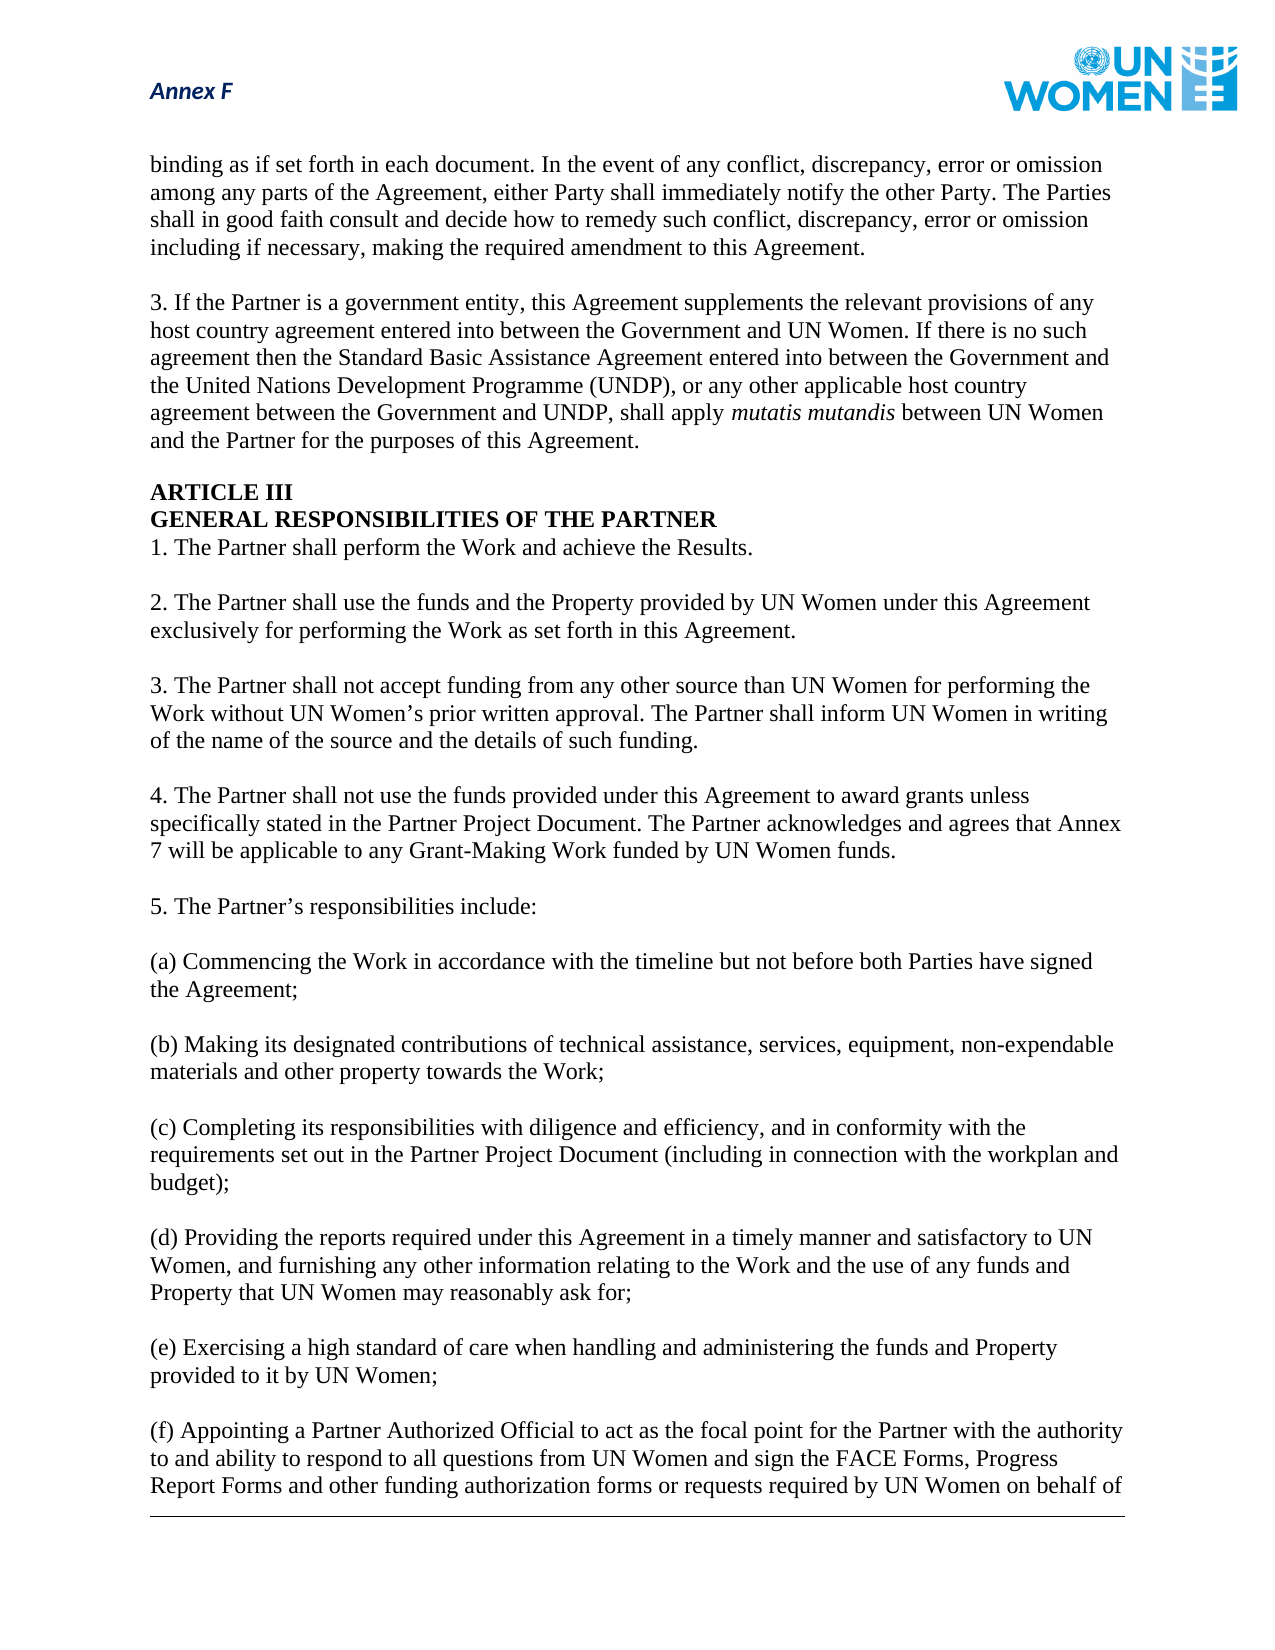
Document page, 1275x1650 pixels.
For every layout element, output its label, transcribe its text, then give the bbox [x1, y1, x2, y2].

text (e) Exercising a high standard of care when handling and administering the funds and Property provided to it by UN Women; [150, 1333, 1125, 1389]
text 1. The Partner shall perform the Work and achieve the Results. [150, 533, 1125, 561]
text (c) Completing its responsibilities with diligence and efficiency, and in conformity with the requirements set out in the Partner Project Document (including in connection with the workplan and budget); [150, 1113, 1125, 1195]
text 4. The Partner shall not use the funds provided under this Agreement to award grants unless specifically stated in the Partner Project Document. The Partner acknowledges and agrees that Annex 7 will be applicable to any Grant-Making Work funded by UN Women funds. [150, 781, 1125, 864]
text 5. The Partner’s responsibilities include: [150, 892, 1125, 919]
text ARTICLE III [150, 478, 1125, 505]
text 2. The Partner shall use the funds and the Property provided by UN Women under this Agreement exclusively for performing the Work as set forth in this Agreement. [150, 588, 1125, 643]
text GENERAL RESPONSIBILITIES OF THE PARTNER [150, 505, 1125, 533]
text (d) Providing the reports required under this Agreement in a timely manner and satisfactory to UN Women, and furnishing any other information relating to the Work and the use of any funds and Property that UN Women may reasonably ask for; [150, 1223, 1125, 1306]
picture [1003, 20, 1239, 146]
text (a) Commencing the Work in accordance with the timeline but not before both Parties have signed the Agreement; [150, 947, 1125, 1002]
text 3. The Partner shall not accept funding from any other source than UN Women for performing the Work without UN Women’s prior written approval. The Partner shall inform UN Women in writing of the name of the source and the details of such funding. [150, 671, 1125, 754]
text (b) Making its designated contributions of technical assistance, services, equipment, non-expendable materials and other property towards the Work; [150, 1030, 1125, 1085]
text 3. If the Partner is a government entity, this Agreement supplements the relevant provisions of any host country agreement entered into between the Government and UN Women. If there is no such agreement then the Standard Basic Assistance Agreement entered into between the Government and the United Nations Development Programme (UNDP), or any other applicable host country agreement between the Government and UNDP, shall apply mutatis mutandis between UN Women and the Partner for the purposes of this Agreement. [150, 288, 1125, 454]
